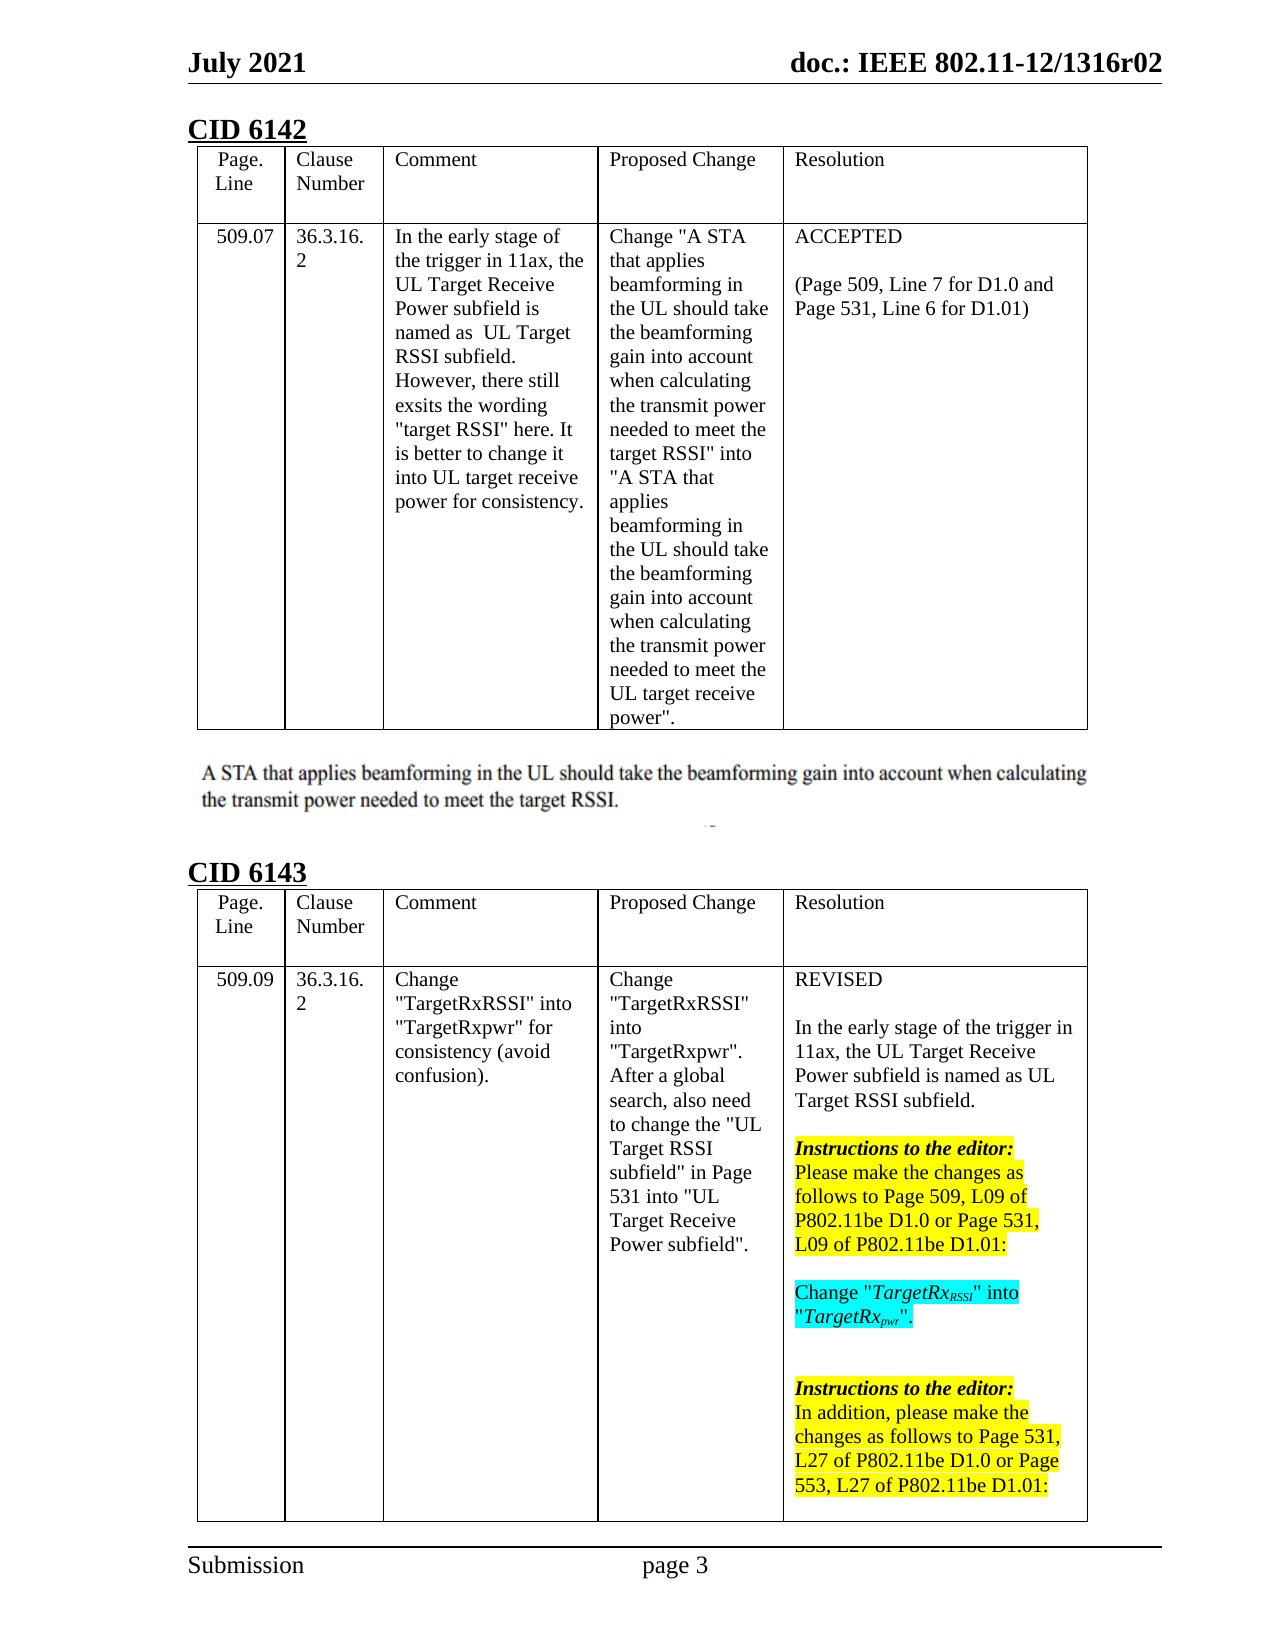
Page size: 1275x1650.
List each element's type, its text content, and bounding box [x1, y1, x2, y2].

table_header Comment [384, 147, 597, 222]
table_cell In the early stage of the trigger in 11ax, the UL Target Receive Power subfield is named as UL Target RSSI subfield. However, there still exsits the wording "target RSSI" here. It is better to change it into UL target receive power for consistency. [384, 224, 597, 729]
table_header Proposed Change [599, 890, 783, 966]
table_header Clause Number [286, 890, 383, 966]
table_cell 509.09 [198, 967, 284, 1521]
table_header Page. Line [198, 890, 284, 966]
table_cell 36.3.16.2 [286, 224, 383, 729]
table_header Comment [384, 890, 597, 966]
table_header Proposed Change [599, 147, 783, 222]
table_header Resolution [784, 890, 1087, 966]
table_cell 509.07 [198, 224, 284, 729]
table_cell 36.3.16.2 [286, 967, 383, 1521]
subtitle CID 6142 [187, 112, 1162, 146]
table_cell ACCEPTED (Page 509, Line 7 for D1.0 and Page 531, Line 6 for D1.01) [784, 224, 1087, 729]
table_header Clause Number [286, 147, 383, 222]
table_cell Change "A STA that applies beamforming in the UL should take the beamforming gain into account when calculating the transmit power needed to meet the target RSSI" into "A STA that applies beamforming in the UL should take the beamforming gain into account when calculating the transmit power needed to meet the UL target receive power". [599, 224, 783, 729]
subtitle CID 6143 [187, 856, 1162, 889]
table_header Resolution [784, 147, 1087, 222]
table_cell Change "TargetRxRSSI" into "TargetRxpwr" for consistency (avoid confusion). [384, 967, 597, 1521]
table_header Page. Line [198, 147, 284, 222]
